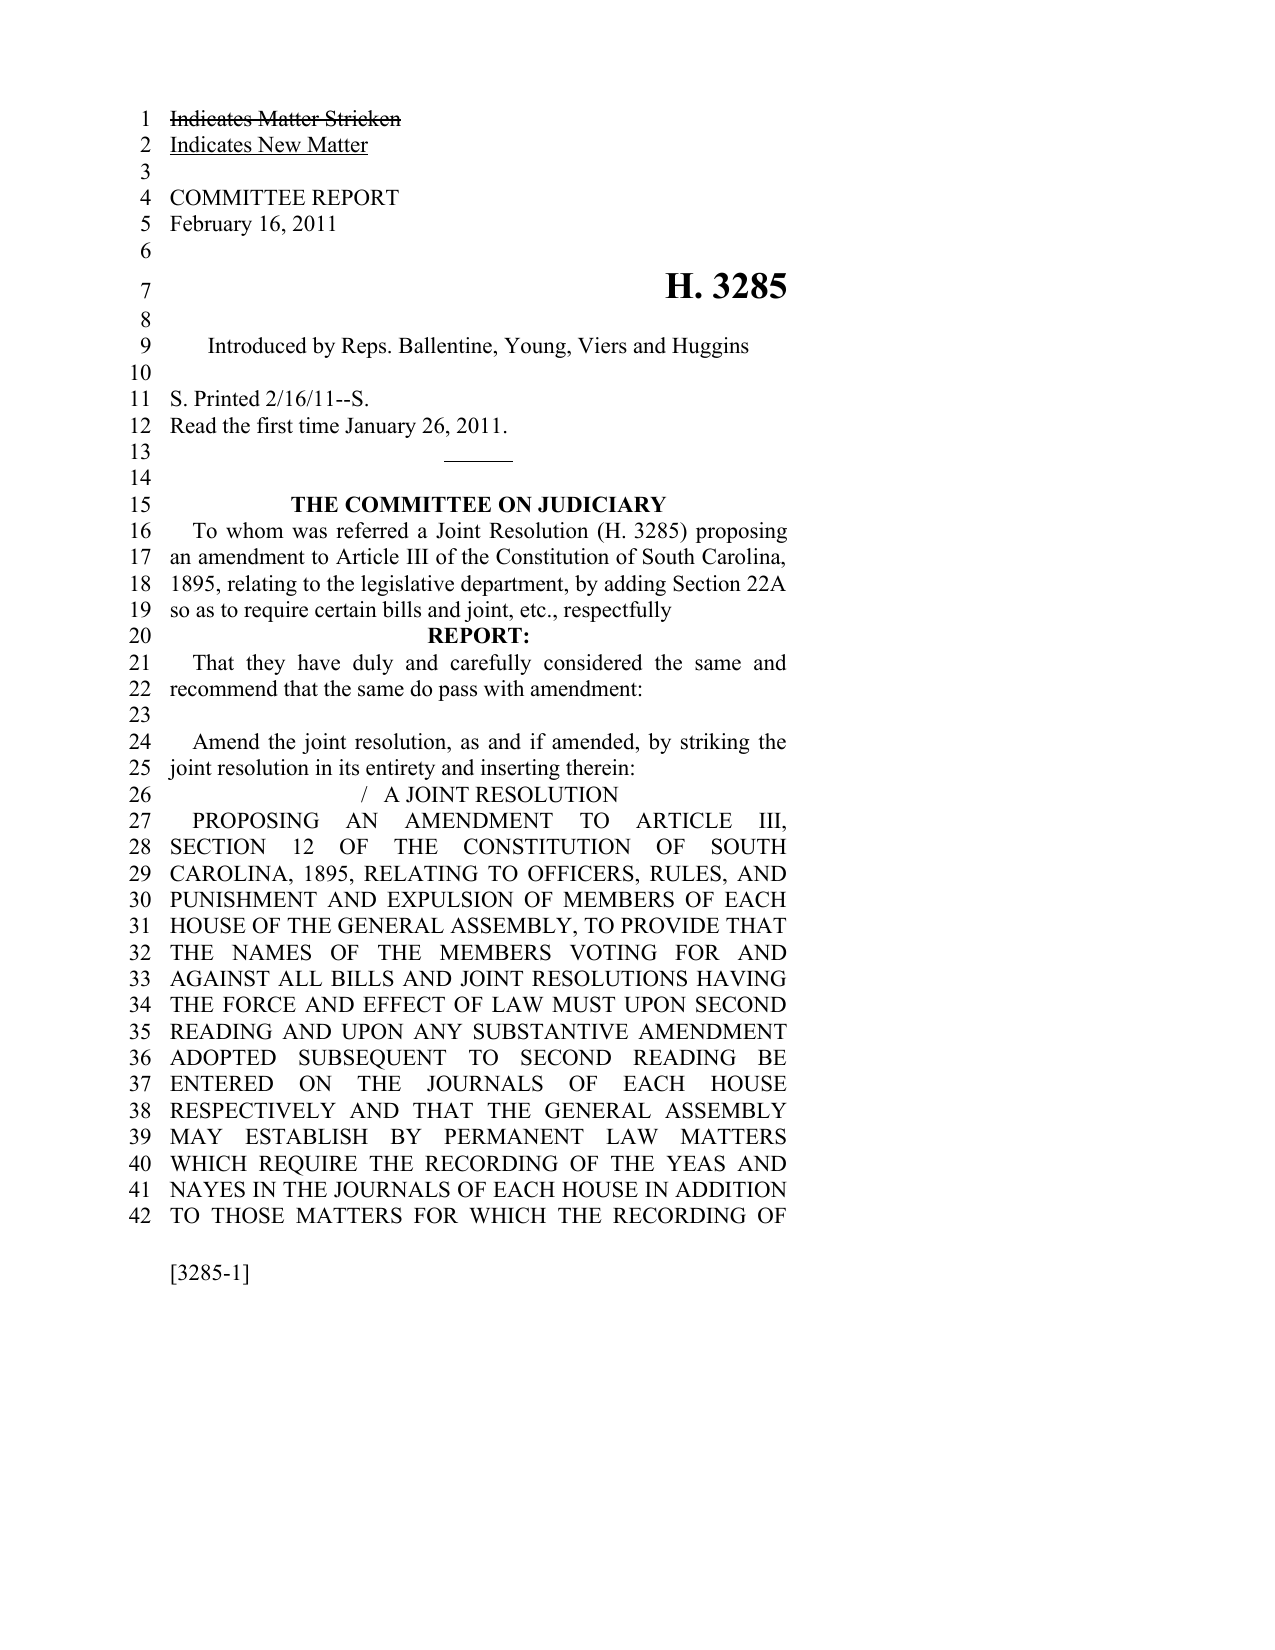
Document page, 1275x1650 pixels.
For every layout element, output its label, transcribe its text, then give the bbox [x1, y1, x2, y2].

text Read the first time January 26, 2011. [169, 412, 787, 438]
text Indicates Matter Stricken [169, 105, 787, 131]
text Indicates New Matter [169, 131, 787, 158]
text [169, 807, 787, 1229]
text February 16, 2011 [169, 210, 787, 237]
text Amend the joint resolution, as and if amended, by striking the joint resolution in its entirety and inserting therein: [169, 728, 787, 781]
text THE COMMITTEE ON JUDICIARY [169, 491, 787, 517]
text To whom was referred a Joint Resolution (H. 3285) proposing an amendment to Article III of the Constitution of South Carolina, 1895, relating to the legislative department, by adding Section 22A so as to require certain bills and joint, etc., respectfully [169, 517, 787, 622]
text REPORT: [169, 622, 787, 649]
text H. 3285 [169, 263, 787, 306]
text S. Printed 2/16/11--S. [169, 385, 787, 412]
text That they have duly and carefully considered the same and recommend that the same do pass with amendment: [169, 649, 787, 702]
text COMMITTEE REPORT [169, 184, 787, 210]
text Introduced by Reps. Ballentine, Young, Viers and Huggins [169, 333, 787, 359]
text / A JOINT RESOLUTION [169, 781, 787, 807]
